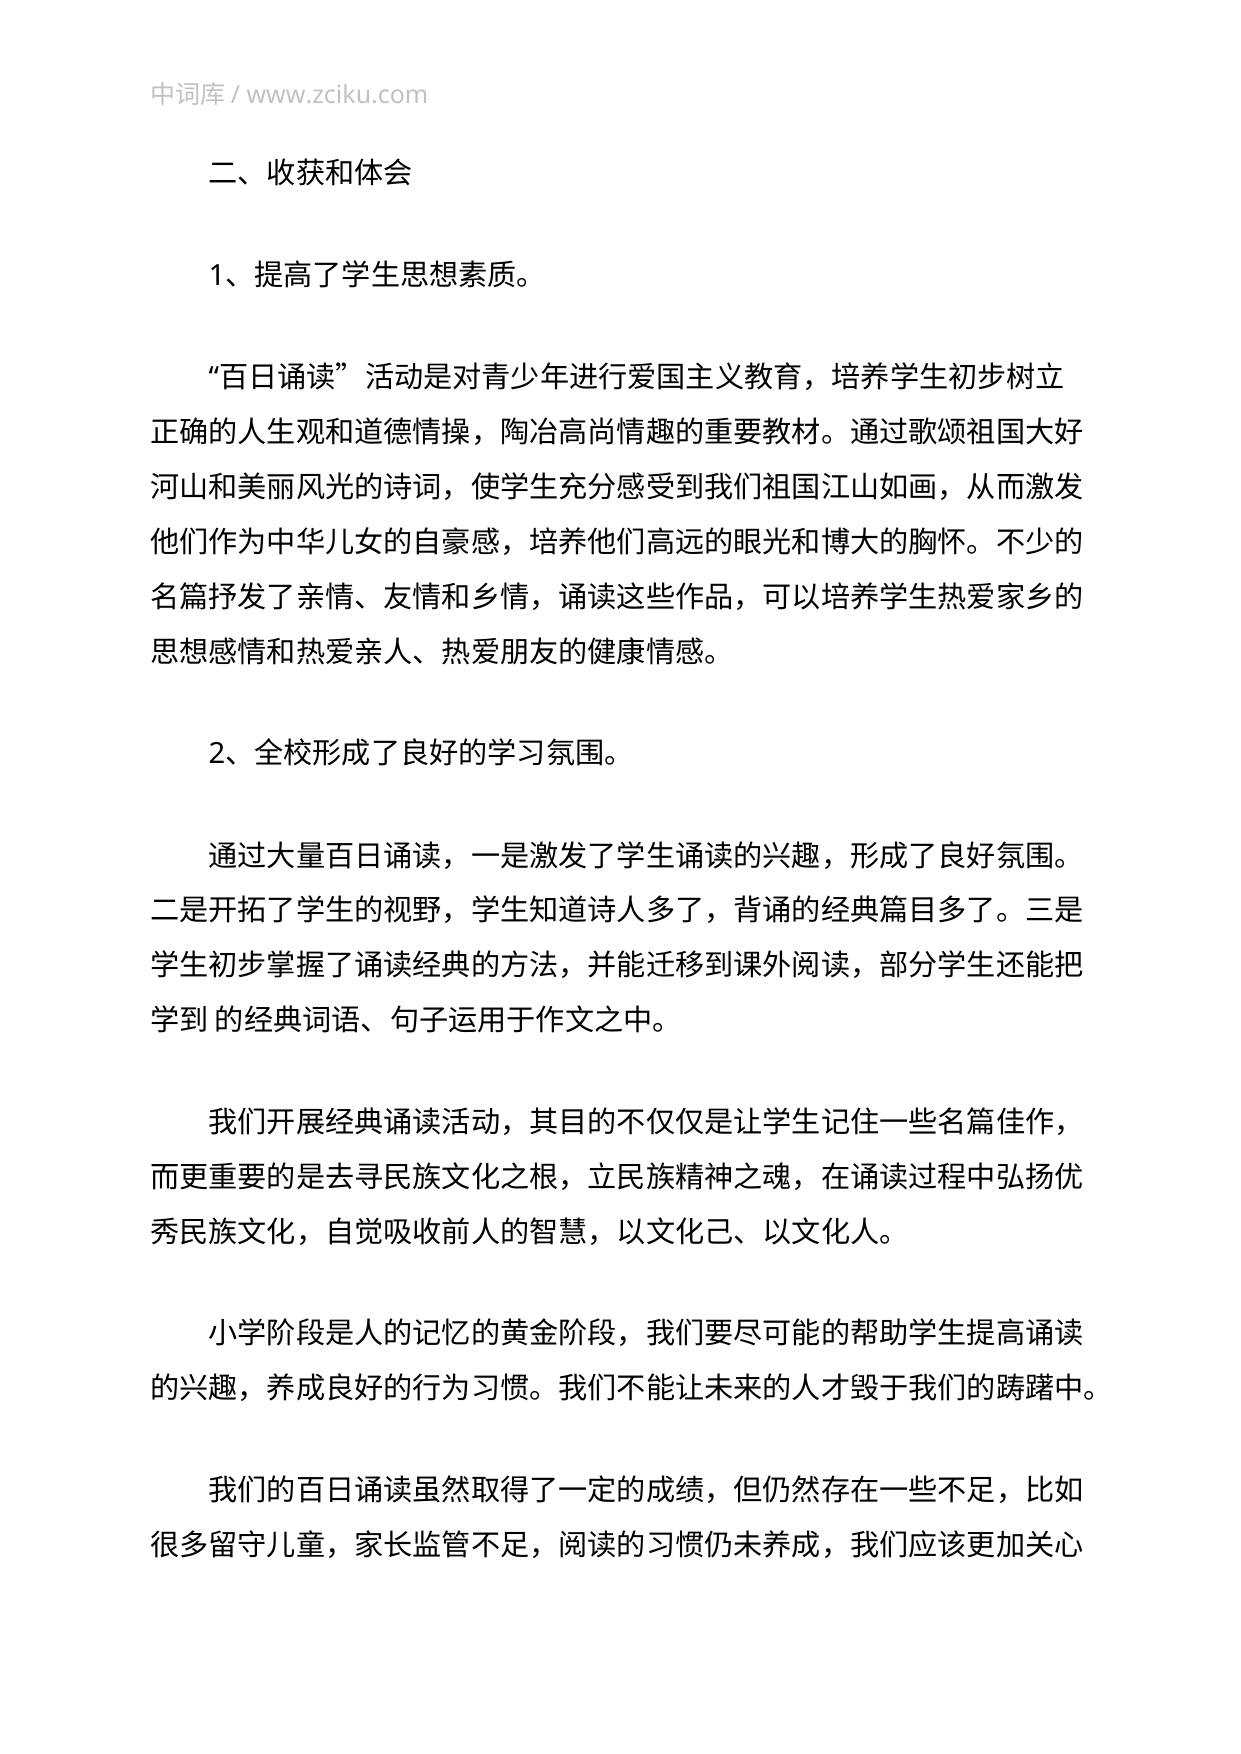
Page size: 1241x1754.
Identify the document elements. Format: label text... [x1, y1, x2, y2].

text 2、全校形成了良好的学习氛围。 [150, 730, 1090, 772]
text 1、提高了学生思想素质。 [150, 252, 1090, 294]
text 小学阶段是人的记忆的黄金阶段，我们要尽可能的帮助学生提高诵读的兴趣，养成良好的行为习惯。我们不能让未来的人才毁于我们的踌躇中。 [150, 1310, 1090, 1407]
text 通过大量百日诵读，一是激发了学生诵读的兴趣，形成了良好氛围。二是开拓了学生的视野，学生知道诗人多了，背诵的经典篇目多了。三是学生初步掌握了诵读经典的方法，并能迁移到课外阅读，部分学生还能把学到 的经典词语、句子运用于作文之中。 [150, 832, 1090, 1039]
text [150, 1467, 1090, 1564]
text 二、收获和体会 [150, 150, 1090, 192]
text 我们开展经典诵读活动，其目的不仅仅是让学生记住一些名篇佳作，而更重要的是去寻民族文化之根，立民族精神之魂，在诵读过程中弘扬优秀民族文化，自觉吸收前人的智慧，以文化己、以文化人。 [150, 1098, 1090, 1251]
text “百日诵读”活动是对青少年进行爱国主义教育，培养学生初步树立正确的人生观和道德情操，陶冶高尚情趣的重要教材。通过歌颂祖国大好河山和美丽风光的诗词，使学生充分感受到我们祖国江山如画，从而激发他们作为中华儿女的自豪感，培养他们高远的眼光和博大的胸怀。不少的名篇抒发了亲情、友情和乡情，诵读这些作品，可以培养学生热爱家乡的思想感情和热爱亲人、热爱朋友的健康情感。 [150, 354, 1090, 671]
